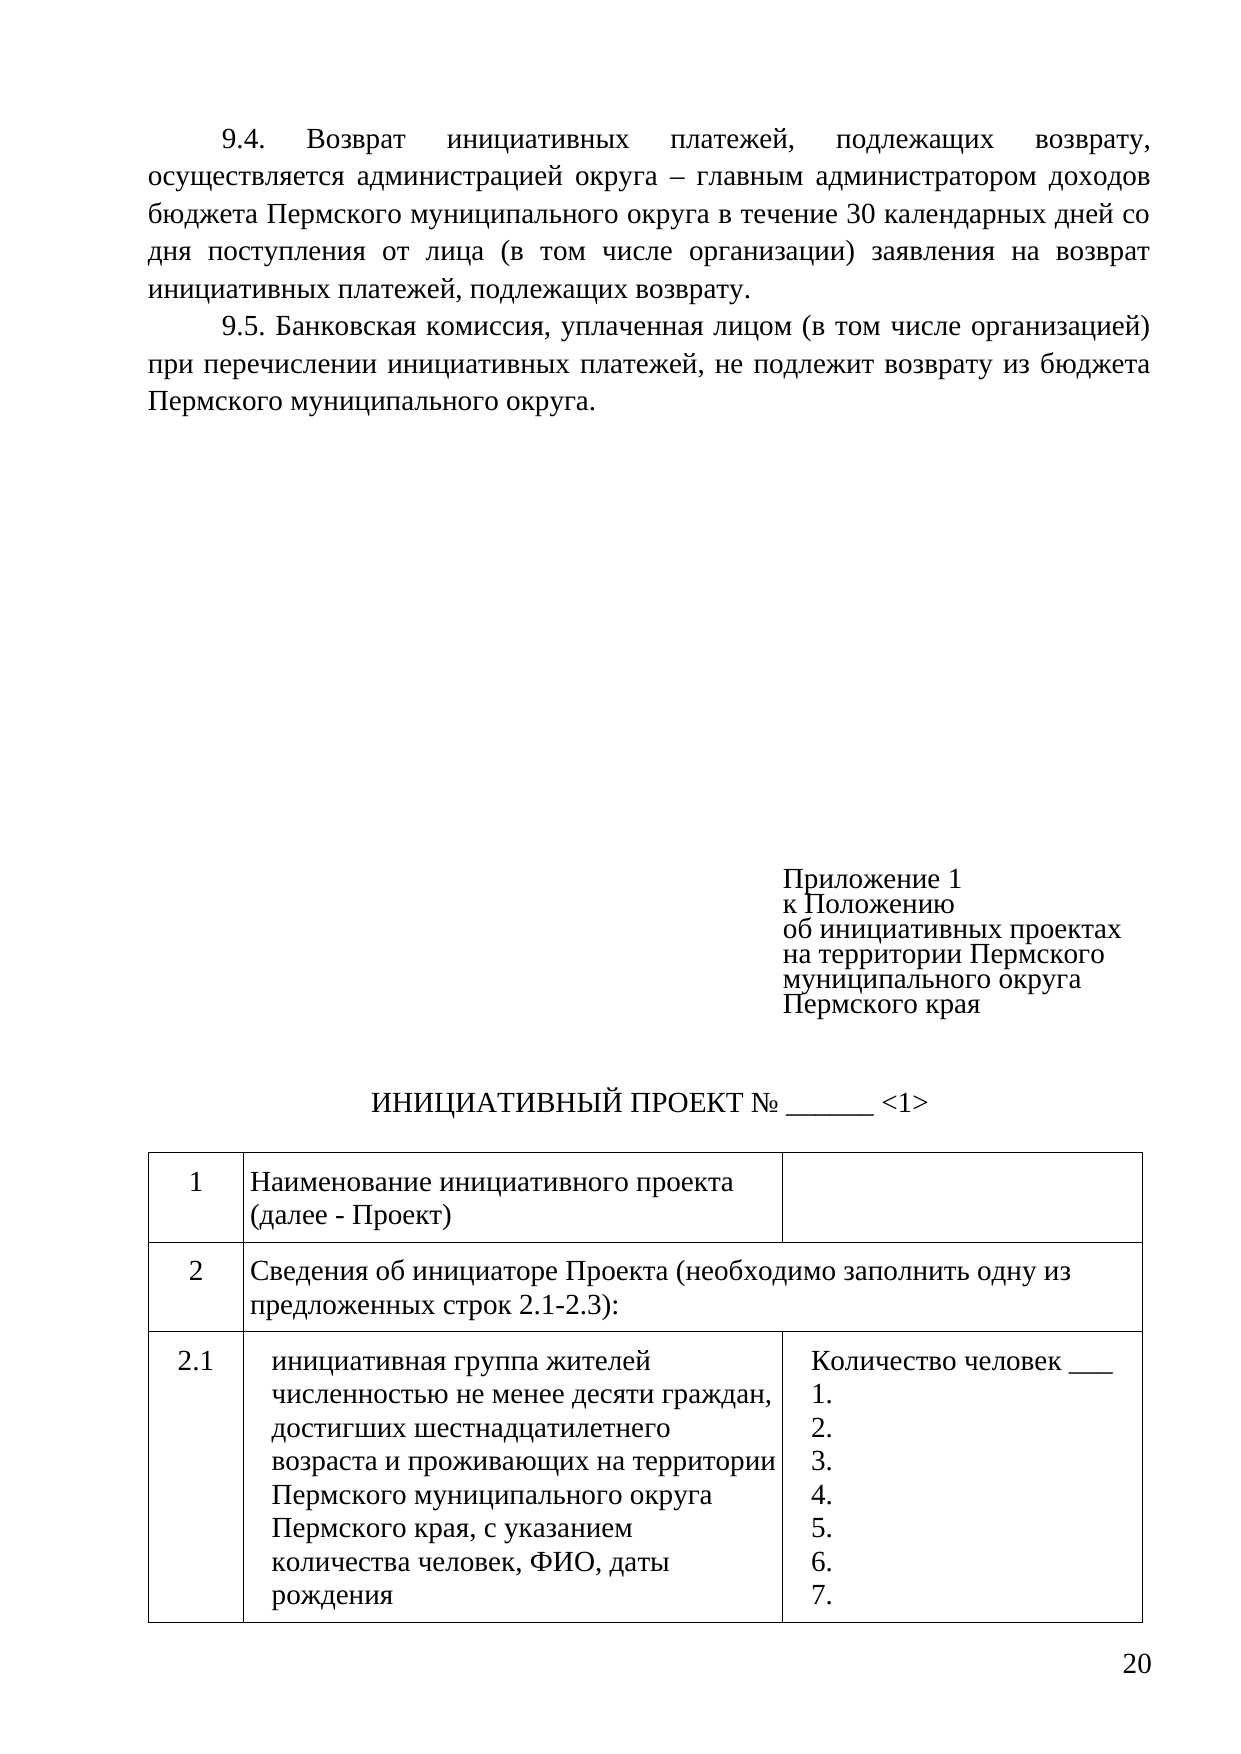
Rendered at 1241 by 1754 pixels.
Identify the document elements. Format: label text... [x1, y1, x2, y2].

table_header Наименование инициативного проекта (далее - Проект) [244, 1153, 782, 1242]
text муниципального округа Пермского края [783, 968, 1152, 1018]
text к Положению [709, 893, 1152, 918]
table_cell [244, 1332, 782, 1622]
table_cell 2.1 [149, 1332, 243, 1622]
text Приложение 1 [709, 868, 1152, 893]
text на территории Пермского [709, 943, 1152, 968]
text 9.5. Банковская комиссия, уплаченная лицом (в том числе организацией) при перечислении инициативных платежей, не подлежит возврату из бюджета Пермского муниципального округа. [148, 306, 1152, 418]
text об инициативных проектах [709, 918, 1152, 943]
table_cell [783, 1332, 1142, 1622]
table_header 1 [149, 1153, 243, 1242]
text 9.4. Возврат инициативных платежей, подлежащих возврату, осуществляется администрацией округа – главным администратором доходов бюджета Пермского муниципального округа в течение 30 календарных дней со дня поступления от лица (в том числе организации) заявления на возврат инициативных платежей, подлежащих возврату. [148, 118, 1152, 306]
table_cell 2 [149, 1243, 243, 1331]
table_header [783, 1153, 1142, 1242]
text ИНИЦИАТИВНЫЙ ПРОЕКТ № ______ <1> [148, 1085, 1152, 1119]
table_cell Сведения об инициаторе Проекта (необходимо заполнить одну из предложенных строк 2.1-2.3): [244, 1243, 1142, 1331]
